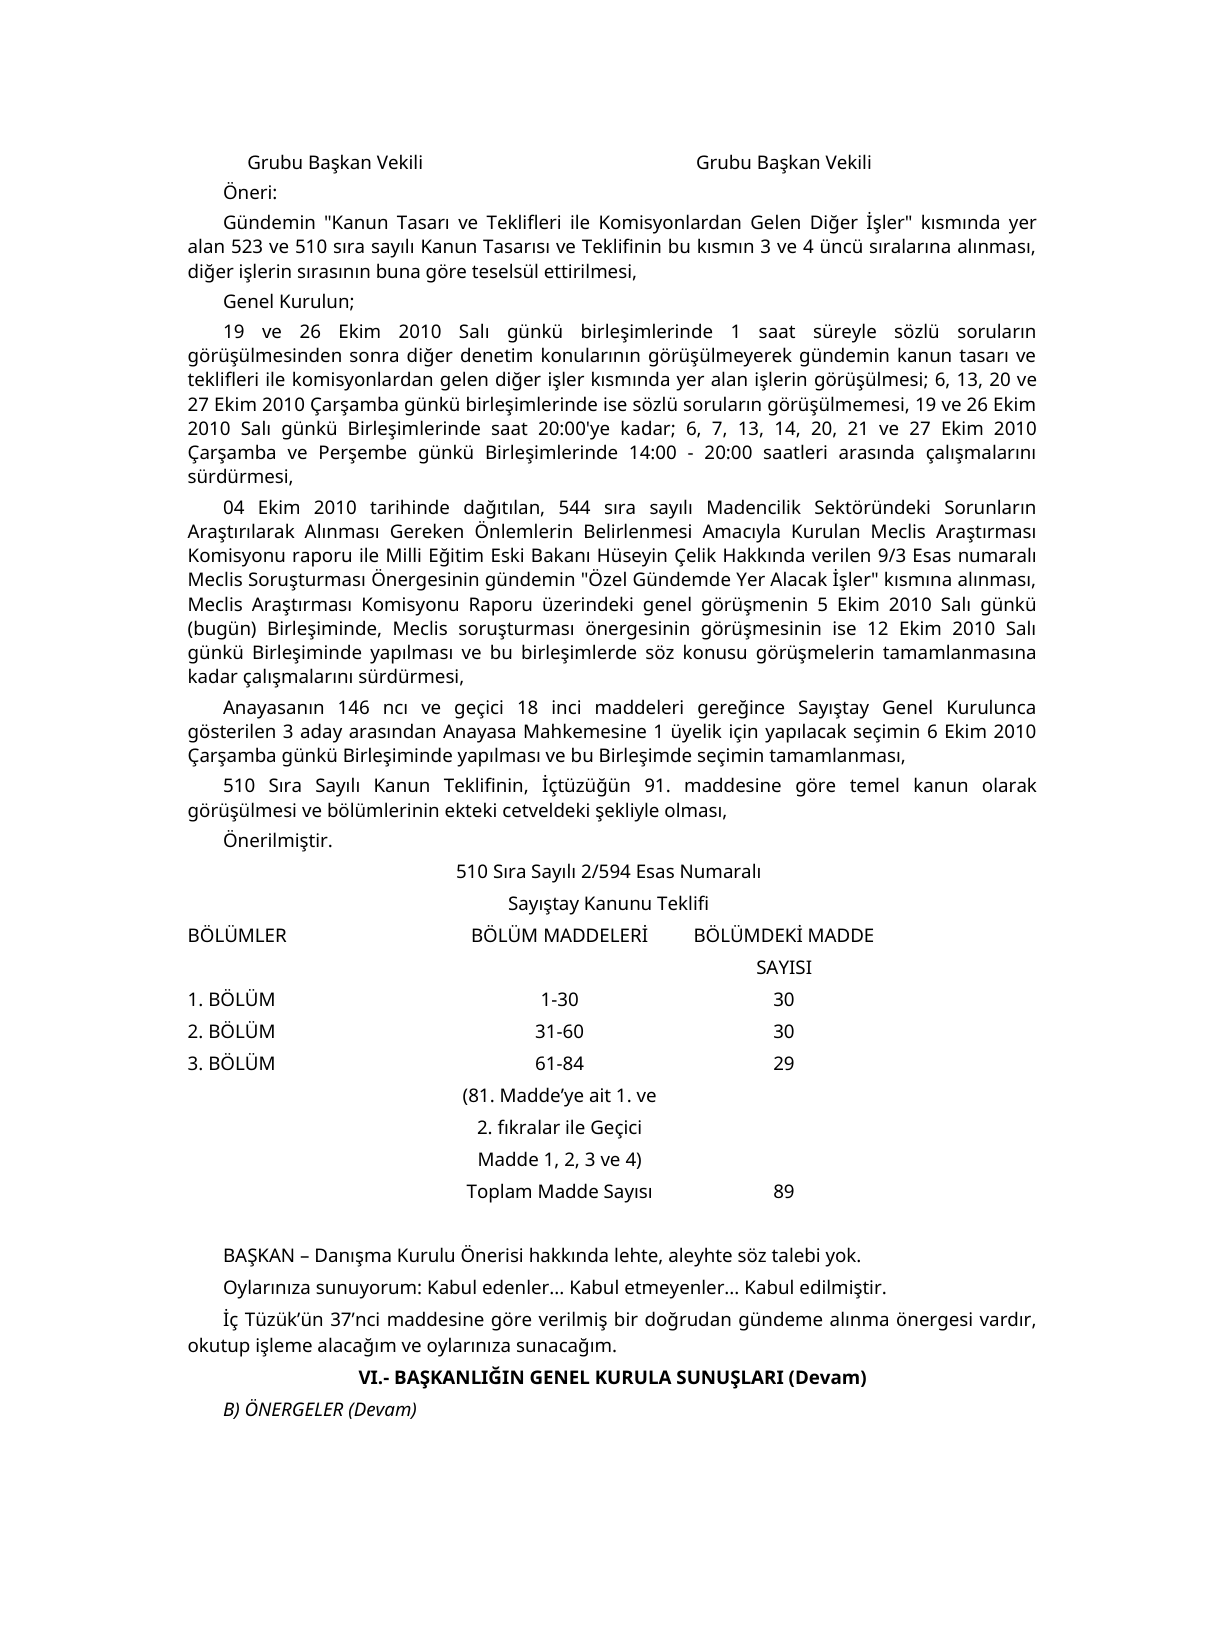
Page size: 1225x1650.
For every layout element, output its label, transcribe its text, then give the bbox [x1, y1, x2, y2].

table_cell 2. BÖLÜM 31-60 30 [176, 1018, 1041, 1050]
text Oylarınıza sunuyorum: Kabul edenler... Kabul etmeyenler... Kabul edilmiştir. [187, 1273, 1037, 1300]
text Anayasanın 146 ncı ve geçici 18 inci maddeleri gereğince Sayıştay Genel Kurulunca gösterilen 3 aday arasından Anayasa Mahkemesine 1 üyelik için yapılacak seçimin 6 Ekim 2010 Çarşamba günkü Birleşiminde yapılması ve bu Birleşimde seçimin tamamlanması, [187, 695, 1037, 767]
text Genel Kurulun; [187, 289, 1037, 313]
text VI.- BAŞKANLIĞIN GENEL KURULA SUNUŞLARI (Devam) [187, 1364, 1037, 1390]
text 04 Ekim 2010 tarihinde dağıtılan, 544 sıra sayılı Madencilik Sektöründeki Sorunların Araştırılarak Alınması Gereken Önlemlerin Belirlenmesi Amacıyla Kurulan Meclis Araştırması Komisyonu raporu ile Milli Eğitim Eski Bakanı Hüseyin Çelik Hakkında verilen 9/3 Esas numaralı Meclis Soruşturması Önergesinin gündemin "Özel Gündemde Yer Alacak İşler" kısmına alınması, Meclis Araştırması Komisyonu Raporu üzerindeki genel görüşmenin 5 Ekim 2010 Salı günkü (bugün) Birleşiminde, Meclis soruşturması önergesinin görüşmesinin ise 12 Ekim 2010 Salı günkü Birleşiminde yapılması ve bu birleşimlerde söz konusu görüşmelerin tamamlanmasına kadar çalışmalarını sürdürmesi, [187, 495, 1037, 689]
text İç Tüzük’ün 37’nci maddesine göre verilmiş bir doğrudan gündeme alınma önergesi vardır, okutup işleme alacağım ve oylarınıza sunacağım. [187, 1306, 1037, 1358]
table_cell Grubu Başkan Vekili Grubu Başkan Vekili [176, 150, 1041, 180]
table_cell Toplam Madde Sayısı 89 [176, 1178, 1041, 1209]
text Öneri: [187, 180, 1037, 204]
table_cell 2. fıkralar ile Geçici [176, 1114, 1041, 1146]
text 510 Sıra Sayılı Kanun Teklifinin, İçtüzüğün 91. maddesine göre temel kanun olarak görüşülmesi ve bölümlerinin ekteki cetveldeki şekliyle olması, [187, 773, 1037, 822]
text Gündemin "Kanun Tasarı ve Teklifleri ile Komisyonlardan Gelen Diğer İşler" kısmında yer alan 523 ve 510 sıra sayılı Kanun Tasarısı ve Teklifinin bu kısmın 3 ve 4 üncü sıralarına alınması, diğer işlerin sırasının buna göre teselsül ettirilmesi, [187, 210, 1037, 283]
table_cell Sayıştay Kanunu Teklifi [176, 890, 1041, 922]
table_header 510 Sıra Sayılı 2/594 Esas Numaralı [176, 858, 1041, 890]
table_cell 3. BÖLÜM 61-84 29 [176, 1050, 1041, 1082]
table_cell 1. BÖLÜM 1-30 30 [176, 986, 1041, 1018]
table_cell (81. Madde’ye ait 1. ve [176, 1082, 1041, 1114]
table_cell SAYISI [176, 954, 1041, 986]
text Önerilmiştir. [187, 828, 1037, 852]
text BAŞKAN – Danışma Kurulu Önerisi hakkında lehte, aleyhte söz talebi yok. [187, 1242, 1037, 1268]
table_cell Madde 1, 2, 3 ve 4) [176, 1146, 1041, 1178]
text B) Önergeler (Devam) [187, 1396, 1037, 1422]
text 19 ve 26 Ekim 2010 Salı günkü birleşimlerinde 1 saat süreyle sözlü soruların görüşülmesinden sonra diğer denetim konularının görüşülmeyerek gündemin kanun tasarı ve teklifleri ile komisyonlardan gelen diğer işler kısmında yer alan işlerin görüşülmesi; 6, 13, 20 ve 27 Ekim 2010 Çarşamba günkü birleşimlerinde ise sözlü soruların görüşülmemesi, 19 ve 26 Ekim 2010 Salı günkü Birleşimlerinde saat 20:00'ye kadar; 6, 7, 13, 14, 20, 21 ve 27 Ekim 2010 Çarşamba ve Perşembe günkü Birleşimlerinde 14:00 - 20:00 saatleri arasında çalışmalarını sürdürmesi, [187, 319, 1037, 489]
table_cell BÖLÜMLER BÖLÜM MADDELERİ BÖLÜMDEKİ MADDE [176, 922, 1041, 954]
